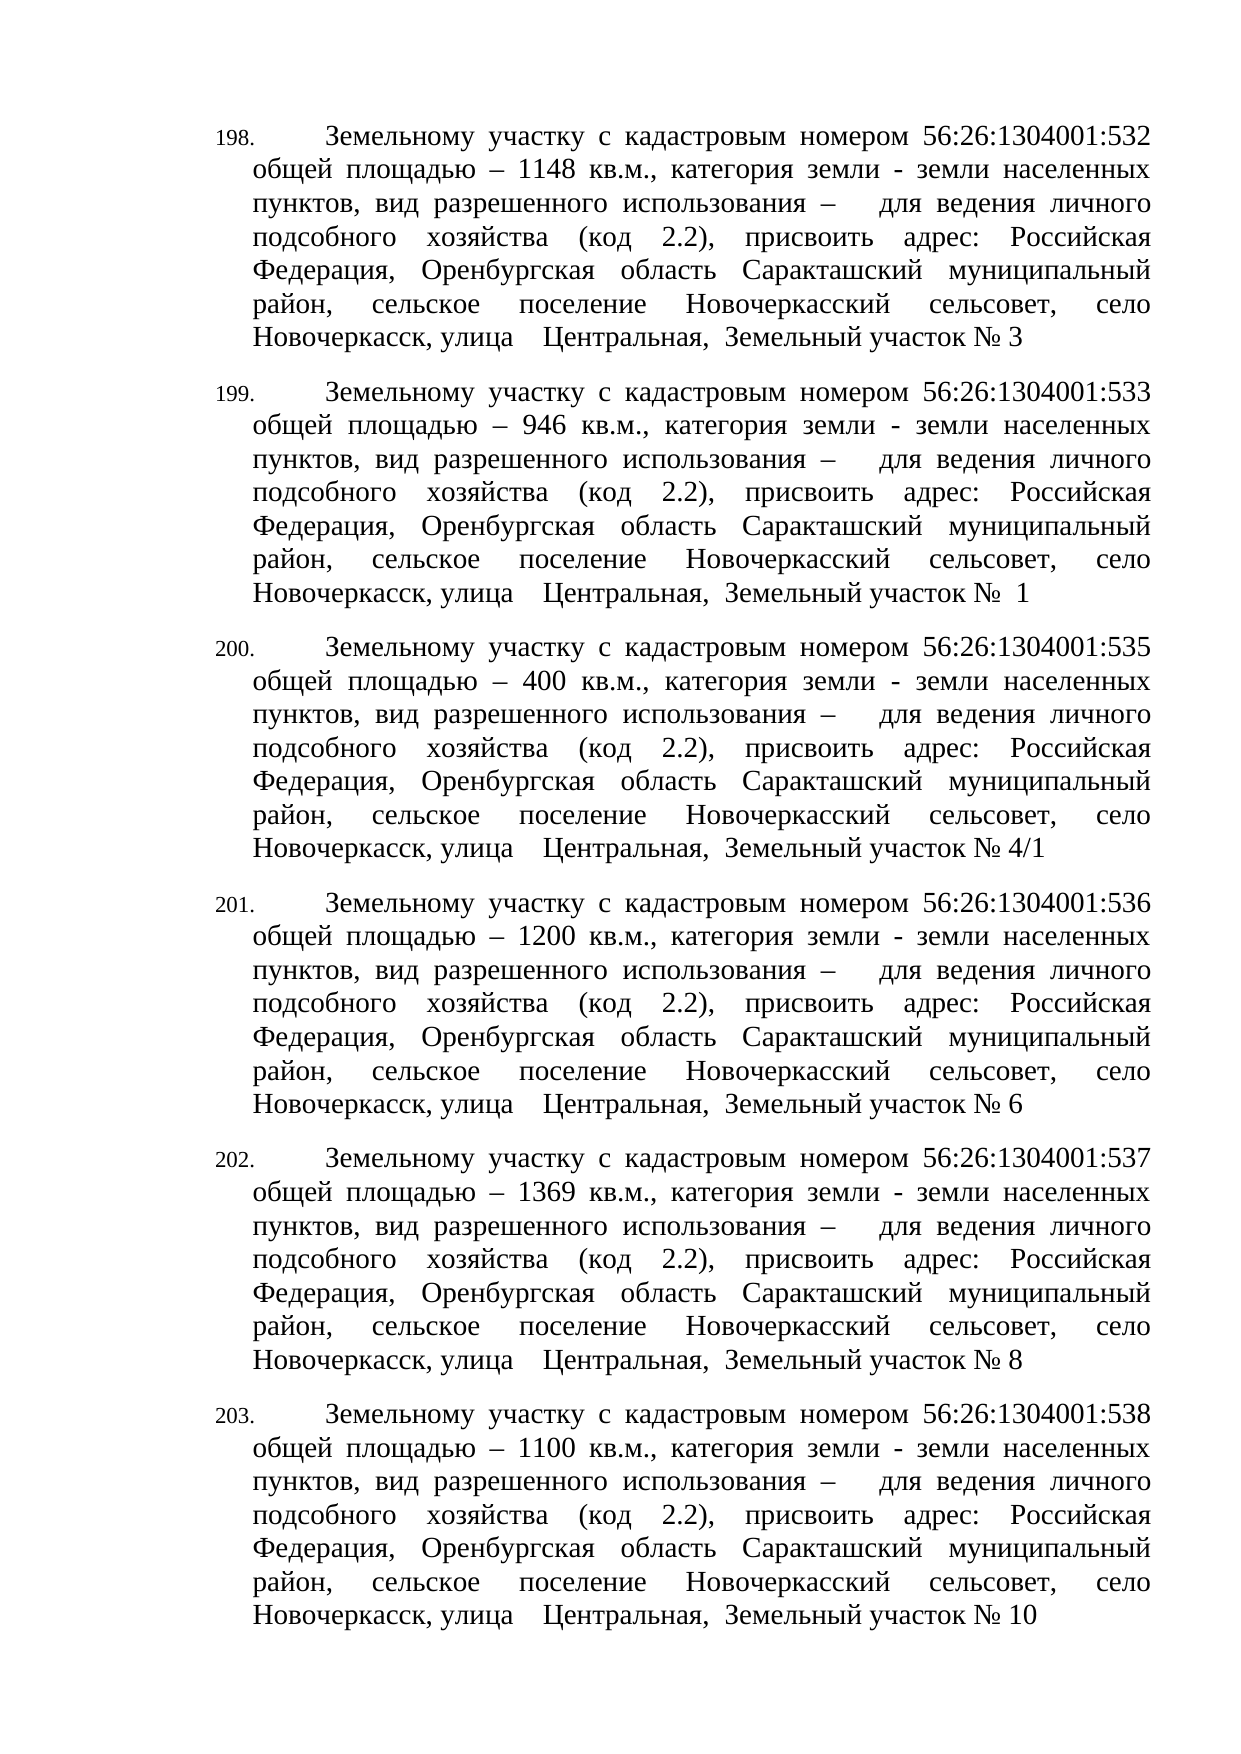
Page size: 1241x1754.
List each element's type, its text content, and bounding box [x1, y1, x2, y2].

list Земельному участку с кадастровым номером 56:26:1304001:533 общей площадью – 946 кв.м., категория земли - земли населенных пунктов, вид разрешенного использования – для ведения личного подсобного хозяйства (код 2.2), присвоить адрес: Российская Федерация, Оренбургская область Саракташский муниципальный район, сельское поселение Новочеркасский сельсовет, село Новочеркасск, улица Центральная, Земельный участок № 1 [215, 374, 1152, 608]
list Земельному участку с кадастровым номером 56:26:1304001:538 общей площадью – 1100 кв.м., категория земли - земли населенных пунктов, вид разрешенного использования – для ведения личного подсобного хозяйства (код 2.2), присвоить адрес: Российская Федерация, Оренбургская область Саракташский муниципальный район, сельское поселение Новочеркасский сельсовет, село Новочеркасск, улица Центральная, Земельный участок № 10 [215, 1396, 1152, 1631]
list Земельному участку с кадастровым номером 56:26:1304001:537 общей площадью – 1369 кв.м., категория земли - земли населенных пунктов, вид разрешенного использования – для ведения личного подсобного хозяйства (код 2.2), присвоить адрес: Российская Федерация, Оренбургская область Саракташский муниципальный район, сельское поселение Новочеркасский сельсовет, село Новочеркасск, улица Центральная, Земельный участок № 8 [215, 1141, 1152, 1375]
list Земельному участку с кадастровым номером 56:26:1304001:535 общей площадью – 400 кв.м., категория земли - земли населенных пунктов, вид разрешенного использования – для ведения личного подсобного хозяйства (код 2.2), присвоить адрес: Российская Федерация, Оренбургская область Саракташский муниципальный район, сельское поселение Новочеркасский сельсовет, село Новочеркасск, улица Центральная, Земельный участок № 4/1 [215, 629, 1152, 864]
list Земельному участку с кадастровым номером 56:26:1304001:536 общей площадью – 1200 кв.м., категория земли - земли населенных пунктов, вид разрешенного использования – для ведения личного подсобного хозяйства (код 2.2), присвоить адрес: Российская Федерация, Оренбургская область Саракташский муниципальный район, сельское поселение Новочеркасский сельсовет, село Новочеркасск, улица Центральная, Земельный участок № 6 [215, 885, 1152, 1120]
list Земельному участку с кадастровым номером 56:26:1304001:532 общей площадью – 1148 кв.м., категория земли - земли населенных пунктов, вид разрешенного использования – для ведения личного подсобного хозяйства (код 2.2), присвоить адрес: Российская Федерация, Оренбургская область Саракташский муниципальный район, сельское поселение Новочеркасский сельсовет, село Новочеркасск, улица Центральная, Земельный участок № 3 [215, 118, 1152, 353]
